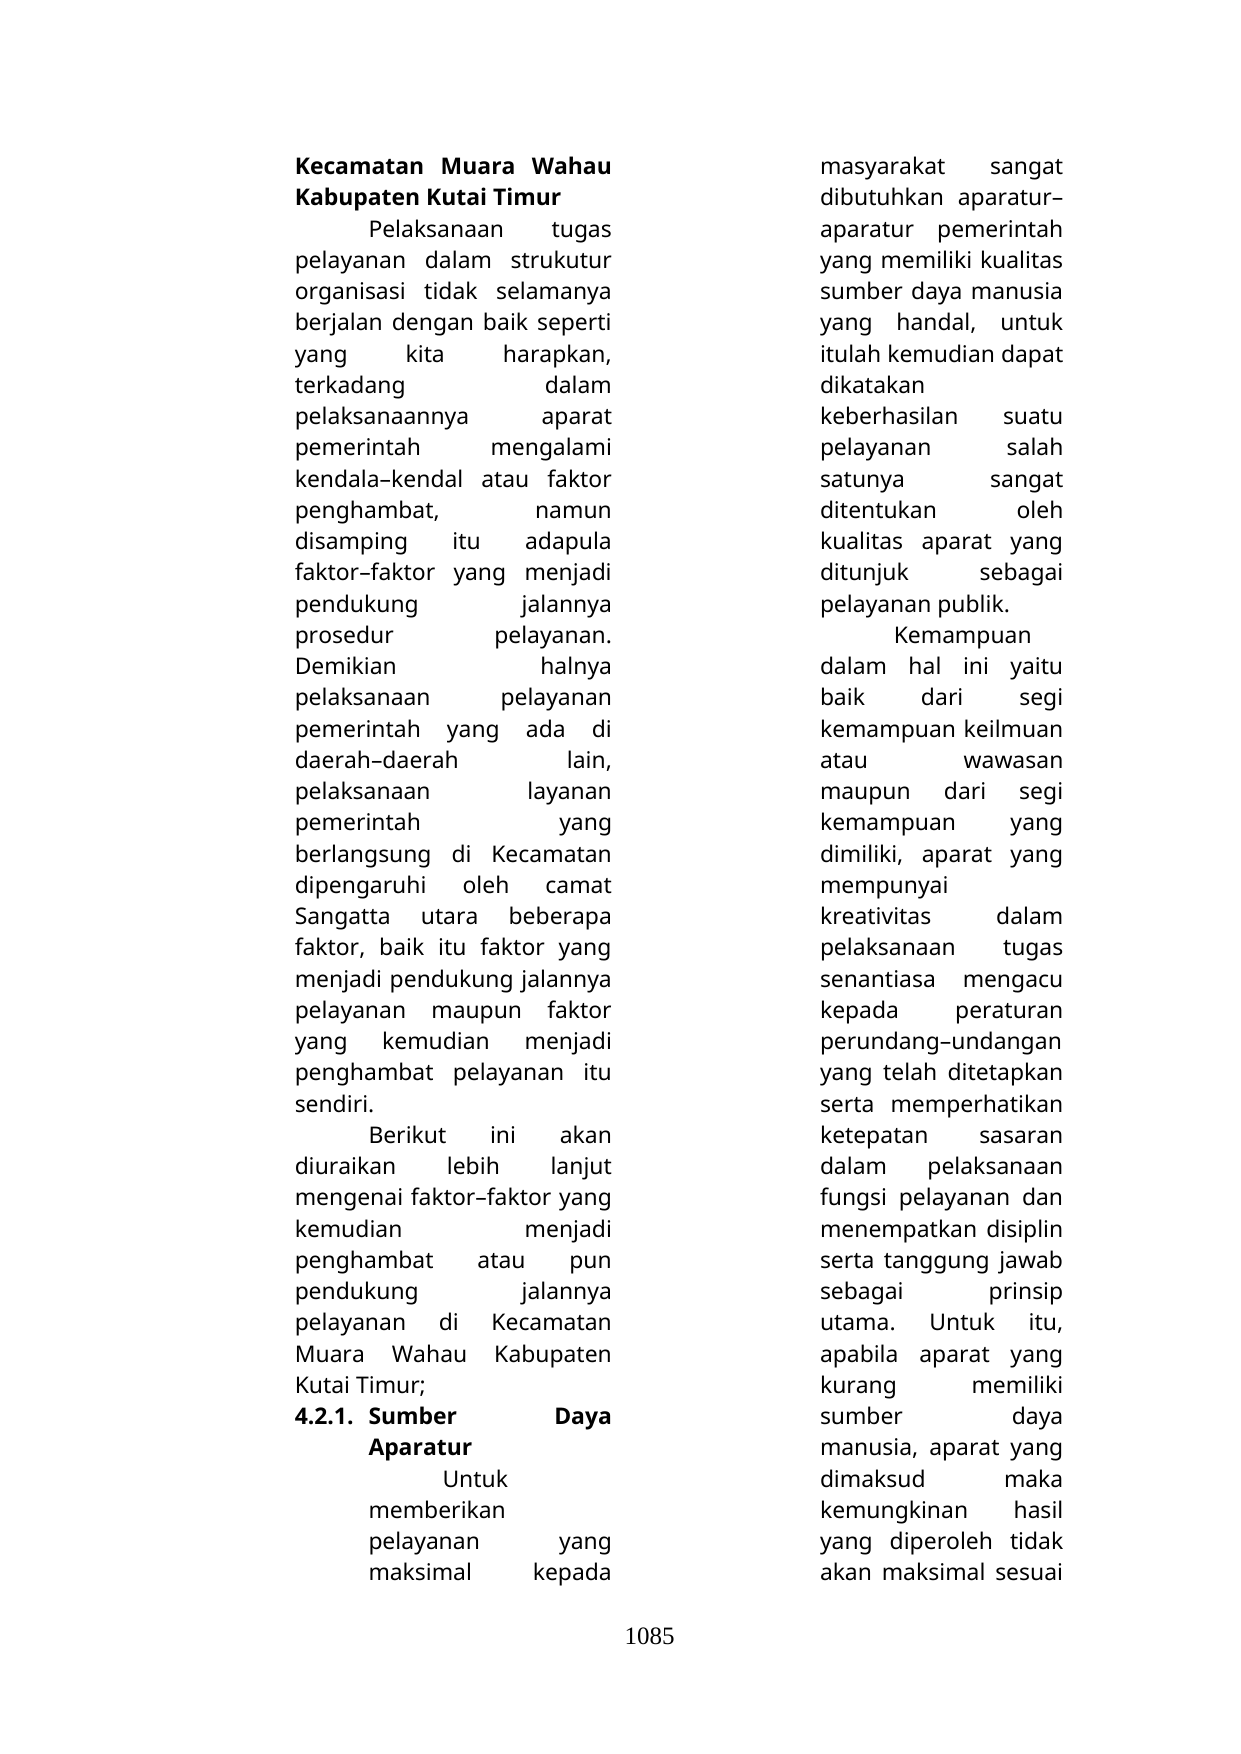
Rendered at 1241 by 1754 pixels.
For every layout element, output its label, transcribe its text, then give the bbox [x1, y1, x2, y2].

text Berikut ini akan diuraikan lebih lanjut mengenai faktor–faktor yang kemudian menjadi penghambat atau pun pendukung jalannya pelayanan di Kecamatan Muara Wahau Kabupaten Kutai Timur; [294, 1119, 612, 1400]
text Untuk memberikan pelayanan yang maksimal kepada masyarakat sangat dibutuhkan aparatur–aparatur pemerintah yang memiliki kualitas sumber daya manusia yang handal, untuk itulah kemudian dapat dikatakan keberhasilan suatu pelayanan salah satunya sangat ditentukan oleh kualitas aparat yang ditunjuk sebagai pelayanan publik. [368, 1462, 612, 1587]
list Sumber Daya Aparatur [294, 1400, 612, 1462]
text Pelaksanaan tugas pelayanan dalam strukutur organisasi tidak selamanya berjalan dengan baik seperti yang kita harapkan, terkadang dalam pelaksanaannya aparat pemerintah mengalami kendala–kendal atau faktor penghambat, namun disamping itu adapula faktor–faktor yang menjadi pendukung jalannya prosedur pelayanan. Demikian halnya pelaksanaan pelayanan pemerintah yang ada di daerah–daerah lain, pelaksanaan layanan pemerintah yang berlangsung di Kecamatan dipengaruhi oleh camat Sangatta utara beberapa faktor, baik itu faktor yang menjadi pendukung jalannya pelayanan maupun faktor yang kemudian menjadi penghambat pelayanan itu sendiri. [294, 212, 612, 1119]
text Untuk memberikan pelayanan yang maksimal kepada masyarakat sangat dibutuhkan aparatur–aparatur pemerintah yang memiliki kualitas sumber daya manusia yang handal, untuk itulah kemudian dapat dikatakan keberhasilan suatu pelayanan salah satunya sangat ditentukan oleh kualitas aparat yang ditunjuk sebagai pelayanan publik. [820, 150, 1063, 619]
list Faktor–Faktor yang Mempengaruhi Efektifitas Pelayanan Publik di Kecamatan Muara Wahau Kabupaten Kutai Timur [235, 150, 612, 212]
